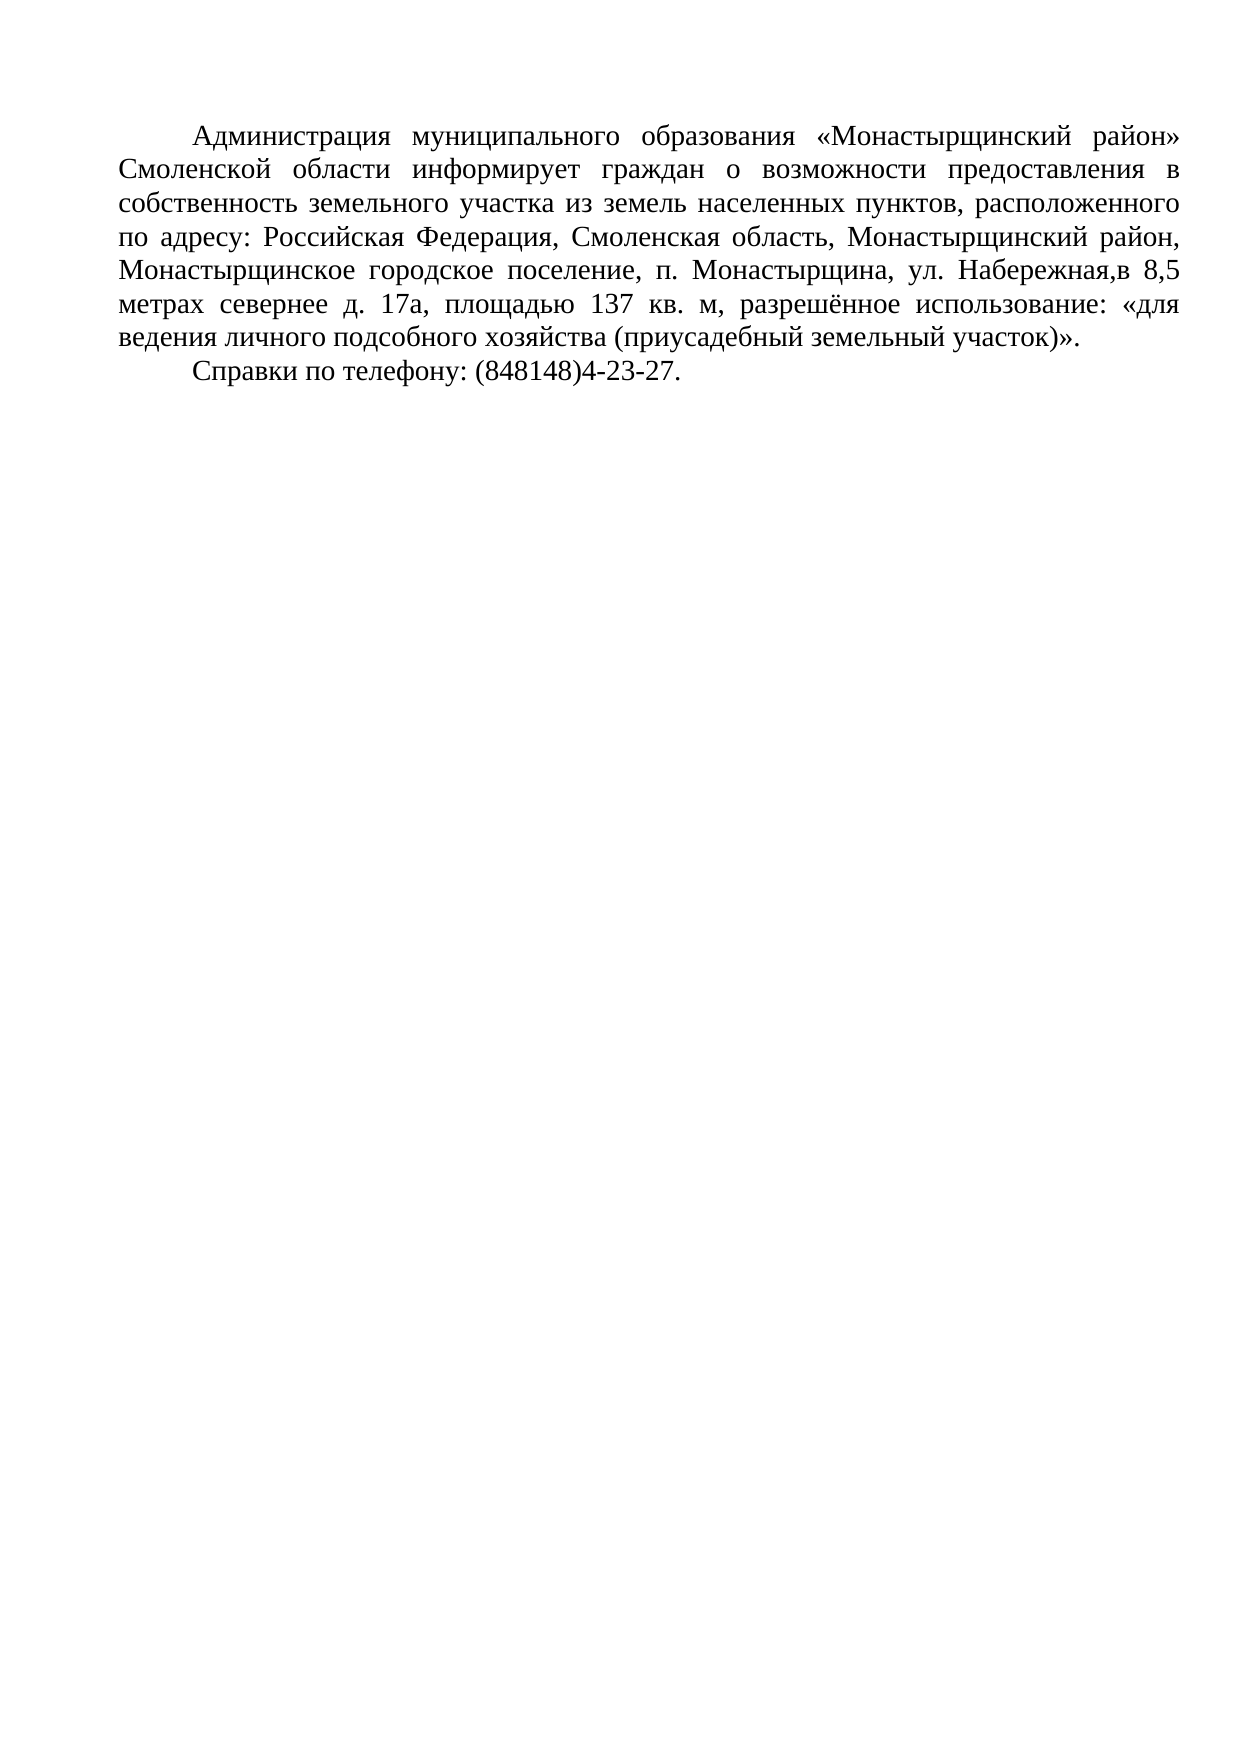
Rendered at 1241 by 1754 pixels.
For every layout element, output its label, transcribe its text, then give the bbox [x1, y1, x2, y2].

text Администрация муниципального образования «Монастырщинский район» Смоленской области информирует граждан о возможности предоставления в собственность земельного участка из земель населенных пунктов, расположенного по адресу: Российская Федерация, Смоленская область, Монастырщинский район, Монастырщинское городское поселение, п. Монастырщина, ул. Набережная,в 8,5 метрах севернее д. 17а, площадью 137 кв. м, разрешённое использование: «для ведения личного подсобного хозяйства (приусадебный земельный участок)». [118, 118, 1181, 353]
text Справки по телефону: (848148)4-23-27. [118, 353, 1181, 386]
